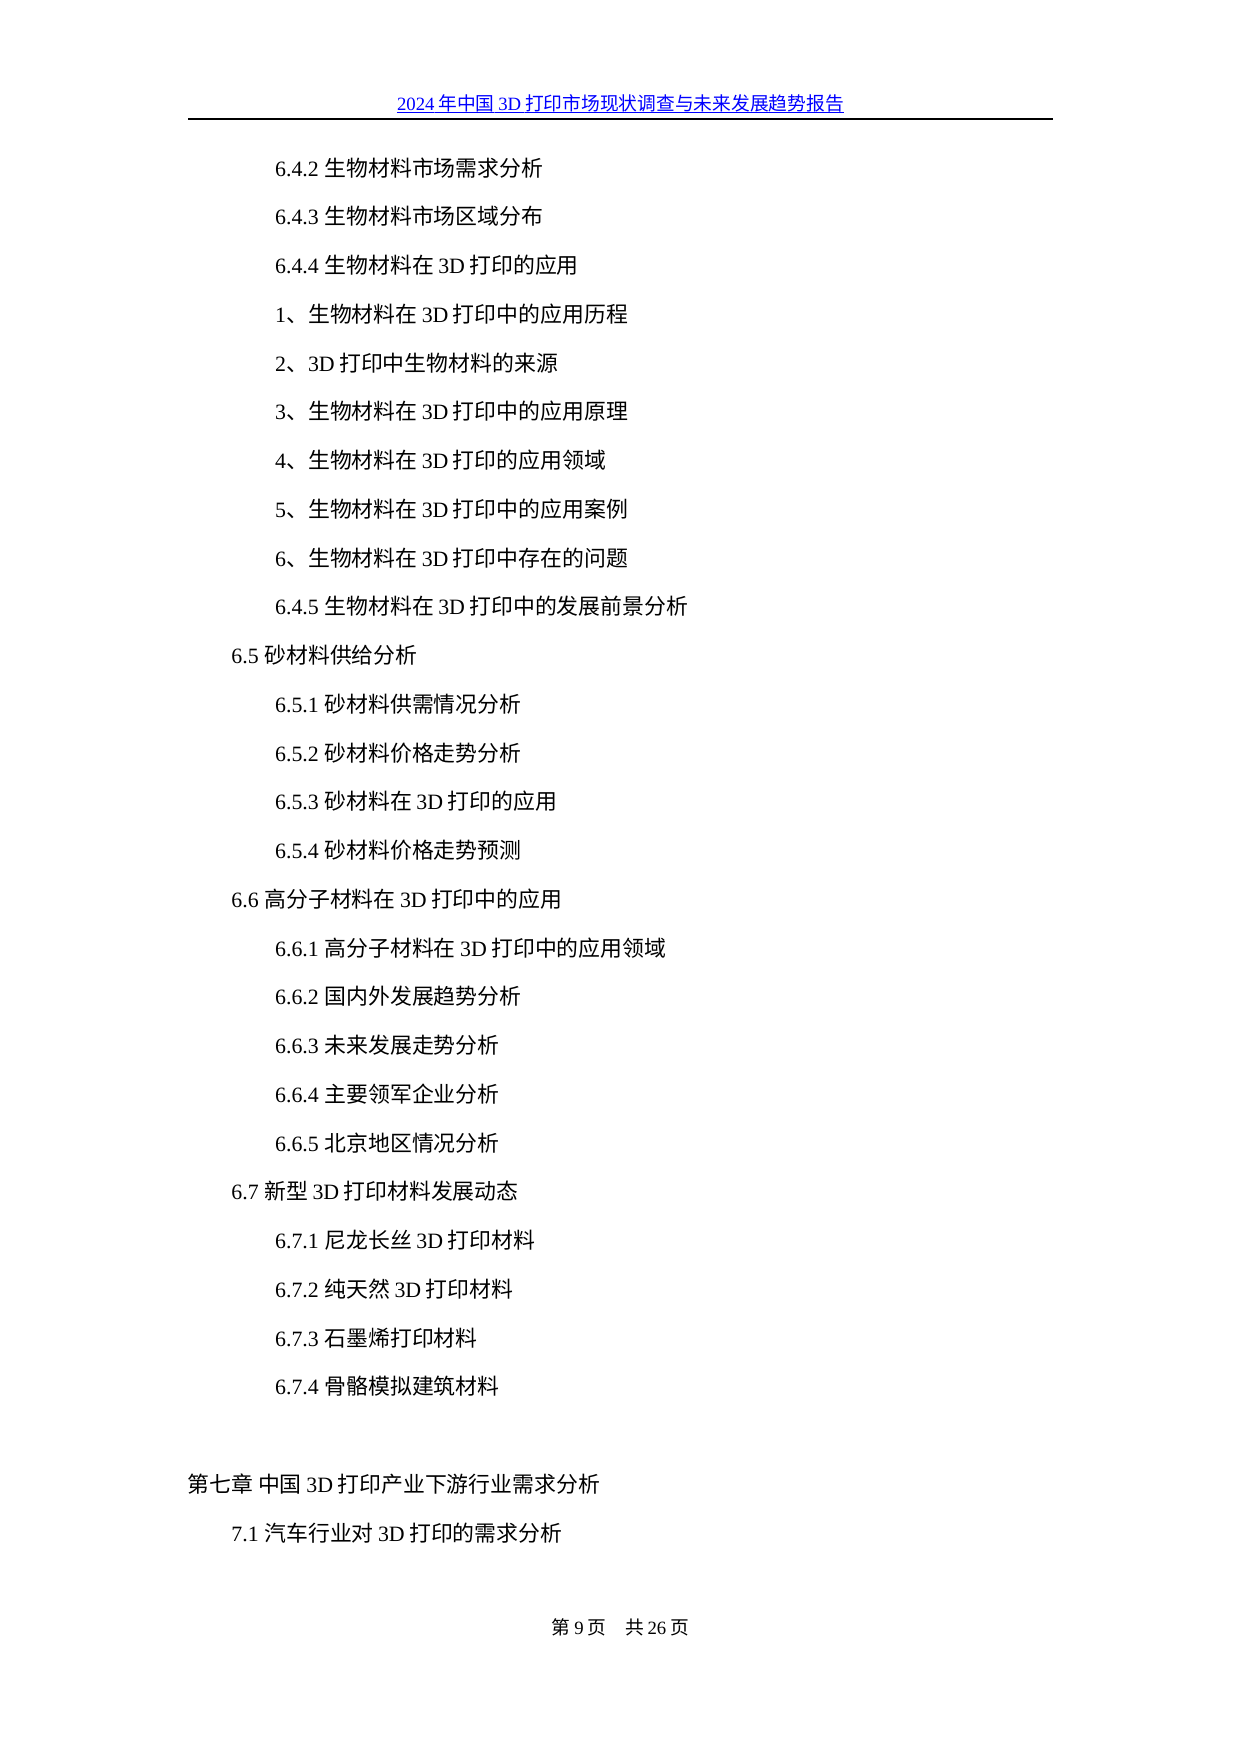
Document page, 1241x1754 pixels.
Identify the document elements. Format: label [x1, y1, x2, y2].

text [187, 150, 1053, 1548]
